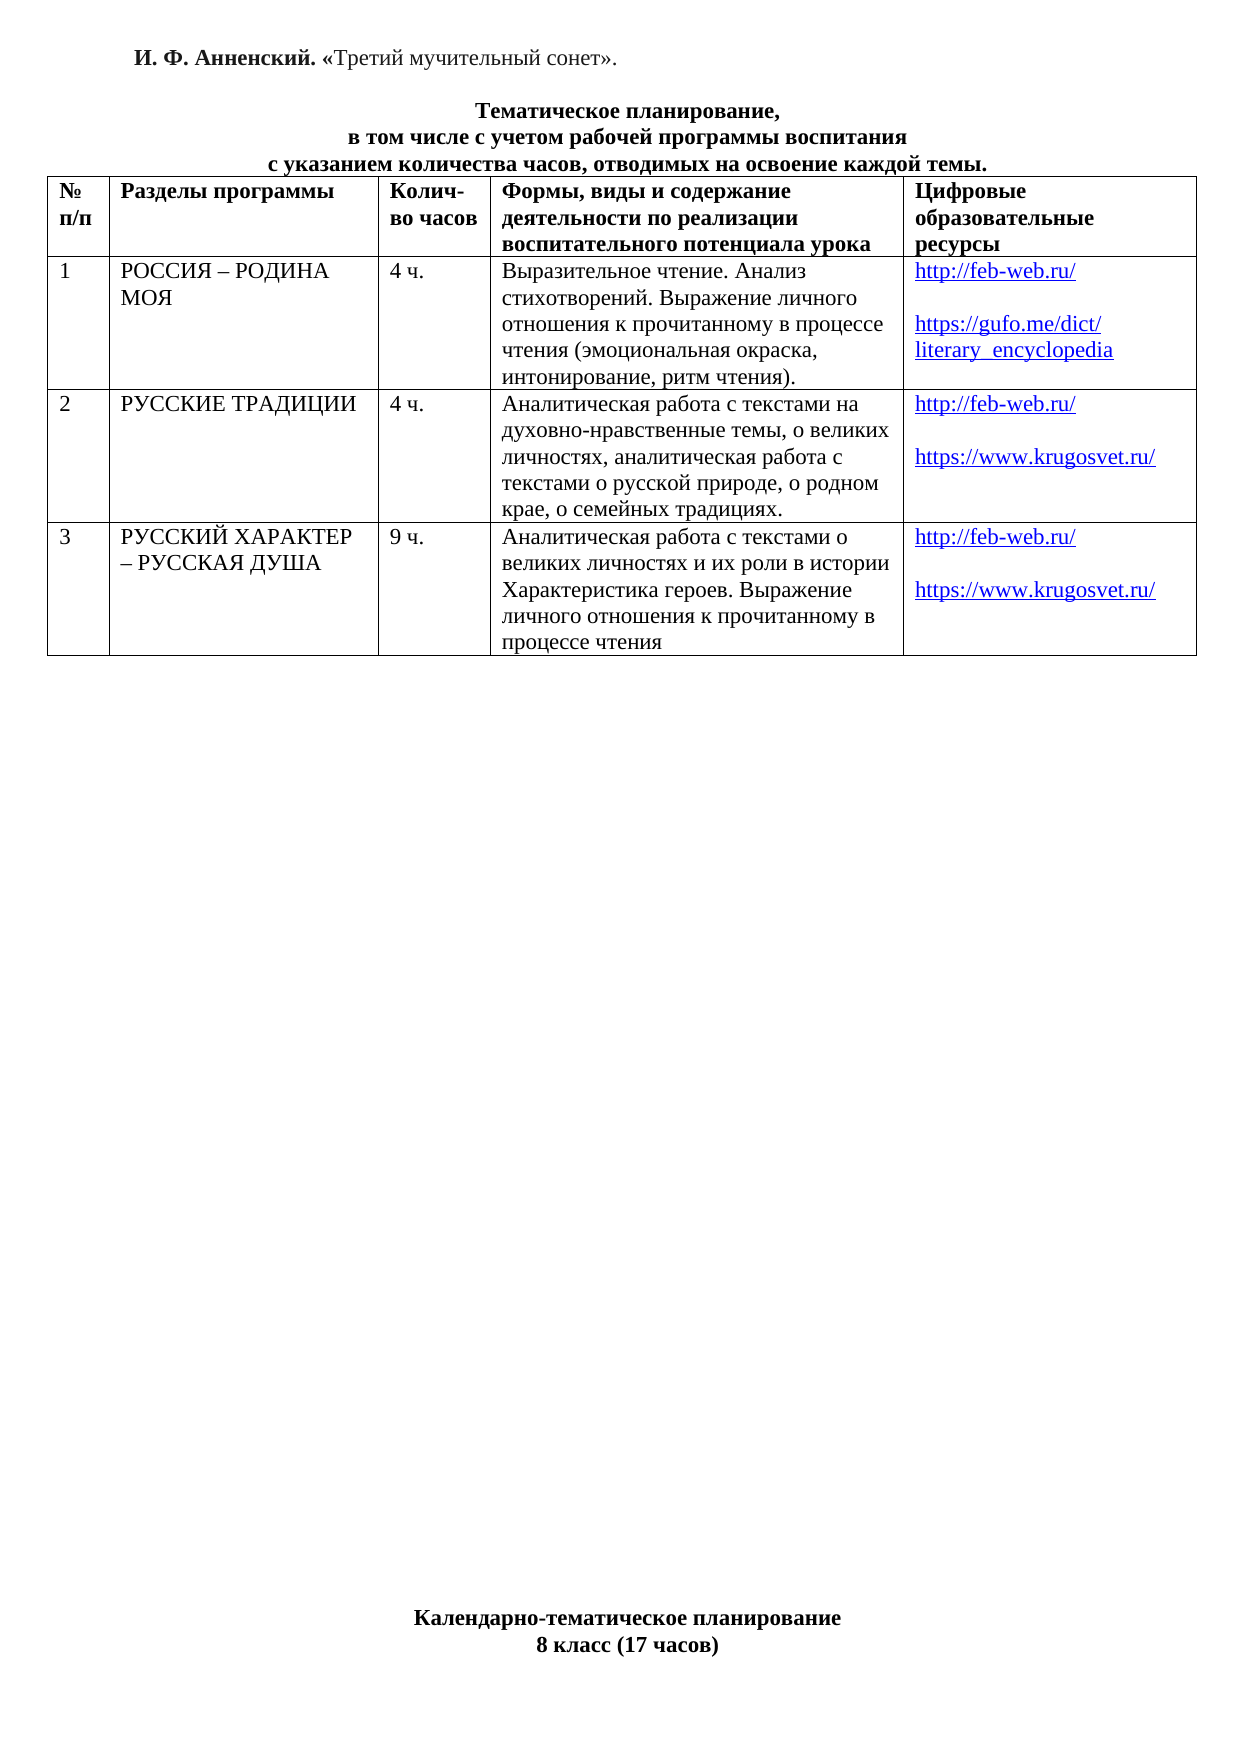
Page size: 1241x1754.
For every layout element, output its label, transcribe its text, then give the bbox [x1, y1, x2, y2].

table_cell 1 [48, 257, 109, 389]
table_header Цифровые образовательные ресурсы [904, 177, 1196, 256]
text И. Ф. Анненский. «Третий мучительный сонет». [134, 44, 1196, 71]
table_cell 4 ч. [379, 390, 490, 522]
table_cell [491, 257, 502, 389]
table_cell РОССИЯ – РОДИНА МОЯ [110, 257, 378, 389]
table_cell http://feb-web.ru/ https://gufo.me/dict/literary_encyclopedia [904, 257, 1196, 389]
table_cell http://feb-web.ru/ https://www.krugosvet.ru/ [904, 390, 1196, 522]
table_header Колич-во часов [379, 177, 490, 256]
table_cell Аналитическая работа с текстами на духовно-нравственные темы, о великих личностях, аналитическая работа с текстами о русской природе, о родном крае, о семейных традициях. [491, 390, 903, 522]
table_cell 2 [48, 390, 109, 522]
table_cell Выразительное чтение. Анализ стихотворений. Выражение личного отношения к прочитанному в процессе чтения (эмоциональная окраска, интонирование, ритм чтения). [796, 257, 903, 389]
table_cell 9 ч. [379, 523, 490, 655]
table_header № п/п [48, 177, 109, 256]
text с указанием количества часов, отводимых на освоение каждой темы. [59, 150, 1196, 176]
table_cell 3 [48, 523, 109, 655]
table_header Разделы программы [110, 177, 378, 256]
table_cell Аналитическая работа с текстами о великих личностях и их роли в истории Характеристика героев. Выражение личного отношения к прочитанному в процессе чтения [491, 523, 903, 655]
text в том числе с учетом рабочей программы воспитания [59, 123, 1196, 150]
table_cell http://feb-web.ru/ https://www.krugosvet.ru/ [904, 523, 1196, 655]
table_cell РУССКИЙ ХАРАКТЕР – РУССКАЯ ДУША [110, 523, 378, 655]
text Тематическое планирование, [59, 97, 1196, 123]
table_cell РУССКИЕ ТРАДИЦИИ [110, 390, 378, 522]
table_header Формы, виды и содержание деятельности по реализации воспитательного потенциала урока [491, 177, 903, 256]
table_cell 4 ч. [379, 257, 490, 389]
text 8 класс (17 часов) [59, 1631, 1196, 1657]
text Календарно-тематическое планирование [59, 1604, 1196, 1631]
